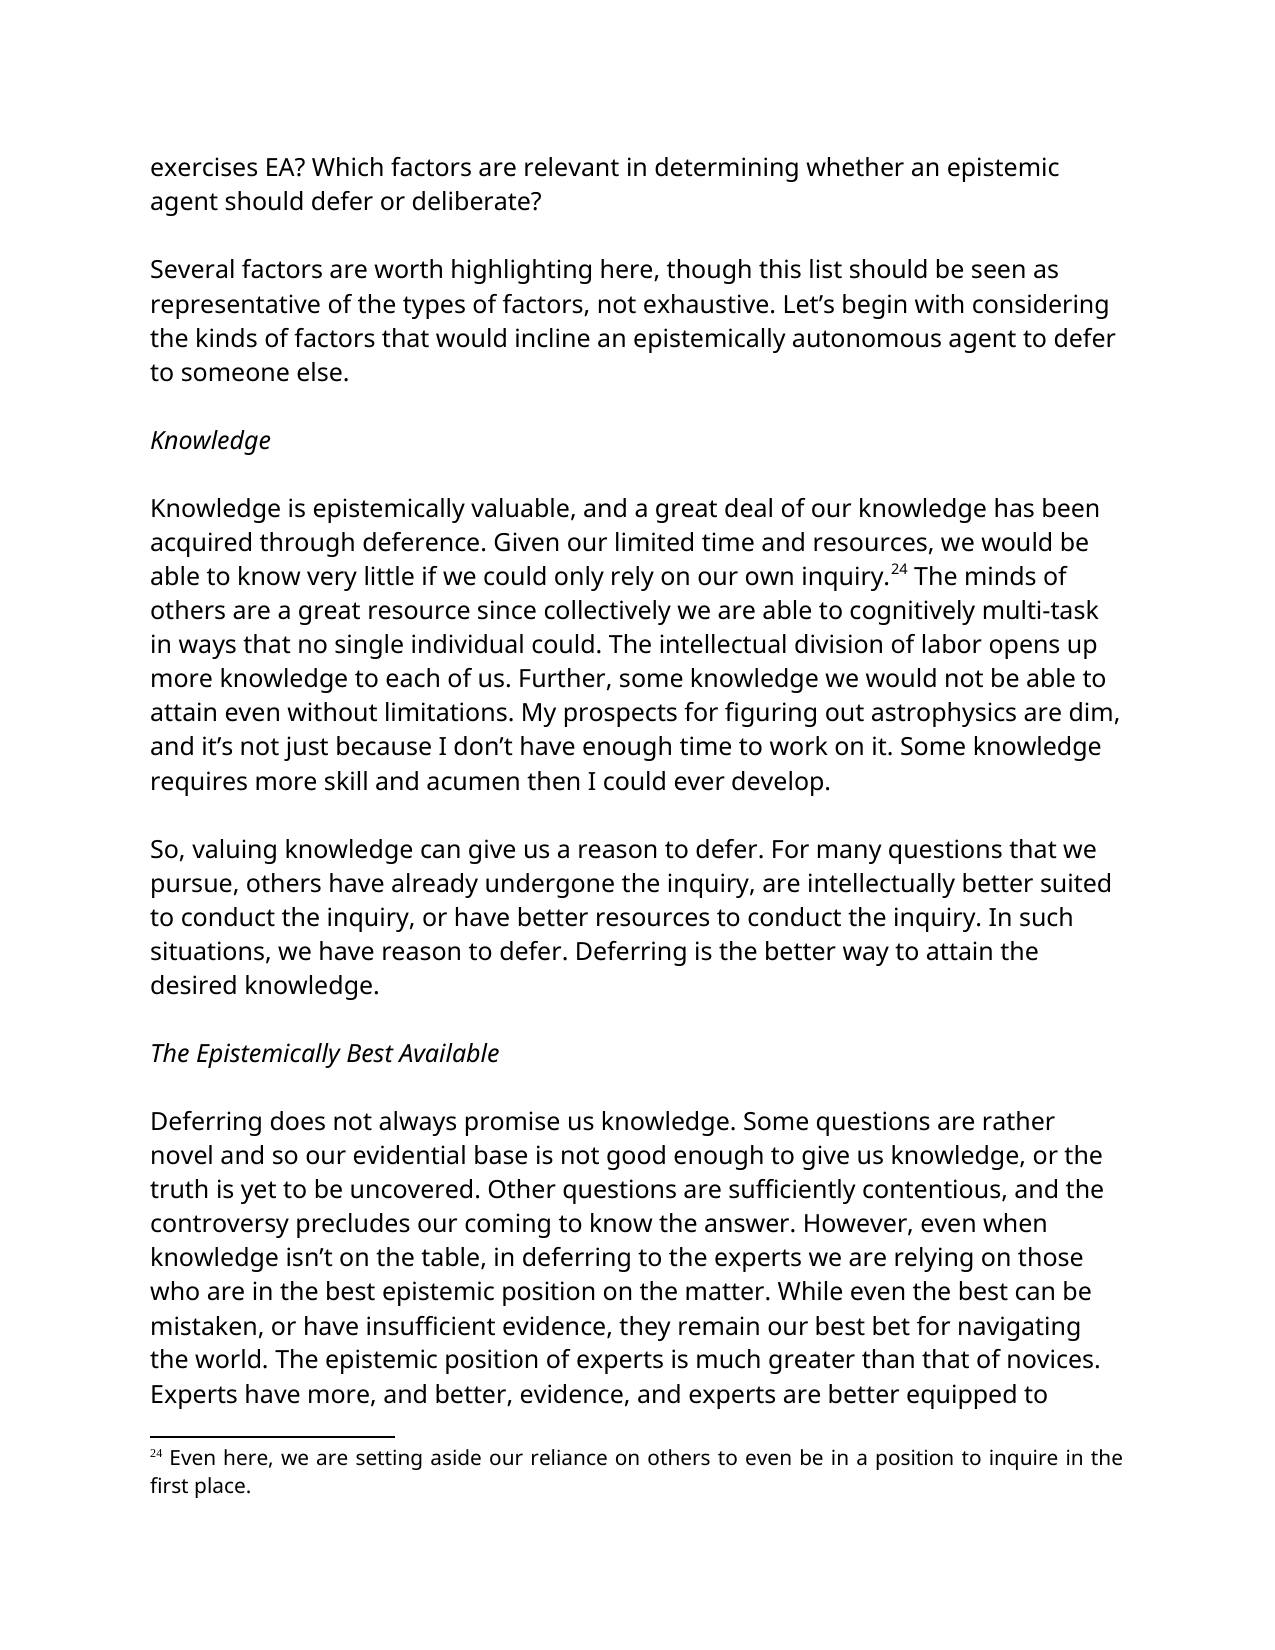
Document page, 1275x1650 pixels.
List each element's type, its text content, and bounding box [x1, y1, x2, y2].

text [150, 1104, 1125, 1410]
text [150, 150, 1125, 218]
text So, valuing knowledge can give us a reason to defer. For many questions that we pursue, others have already undergone the inquiry, are intellectually better suited to conduct the inquiry, or have better resources to conduct the inquiry. In such situations, we have reason to defer. Deferring is the better way to attain the desired knowledge. [150, 831, 1125, 1002]
text Knowledge [150, 422, 1125, 457]
text Knowledge is epistemically valuable, and a great deal of our knowledge has been acquired through deference. Given our limited time and resources, we would be able to know very little if we could only rely on our own inquiry. The minds of others are a great resource since collectively we are able to cognitively multi-task in ways that no single individual could. The intellectual division of labor opens up more knowledge to each of us. Further, some knowledge we would not be able to attain even without limitations. My prospects for figuring out astrophysics are dim, and it’s not just because I don’t have enough time to work on it. Some knowledge requires more skill and acumen then I could ever develop. [150, 491, 1125, 797]
text Several factors are worth highlighting here, though this list should be seen as representative of the types of factors, not exhaustive. Let’s begin with considering the kinds of factors that would incline an epistemically autonomous agent to defer to someone else. [150, 252, 1125, 388]
text The Epistemically Best Available [150, 1036, 1125, 1070]
